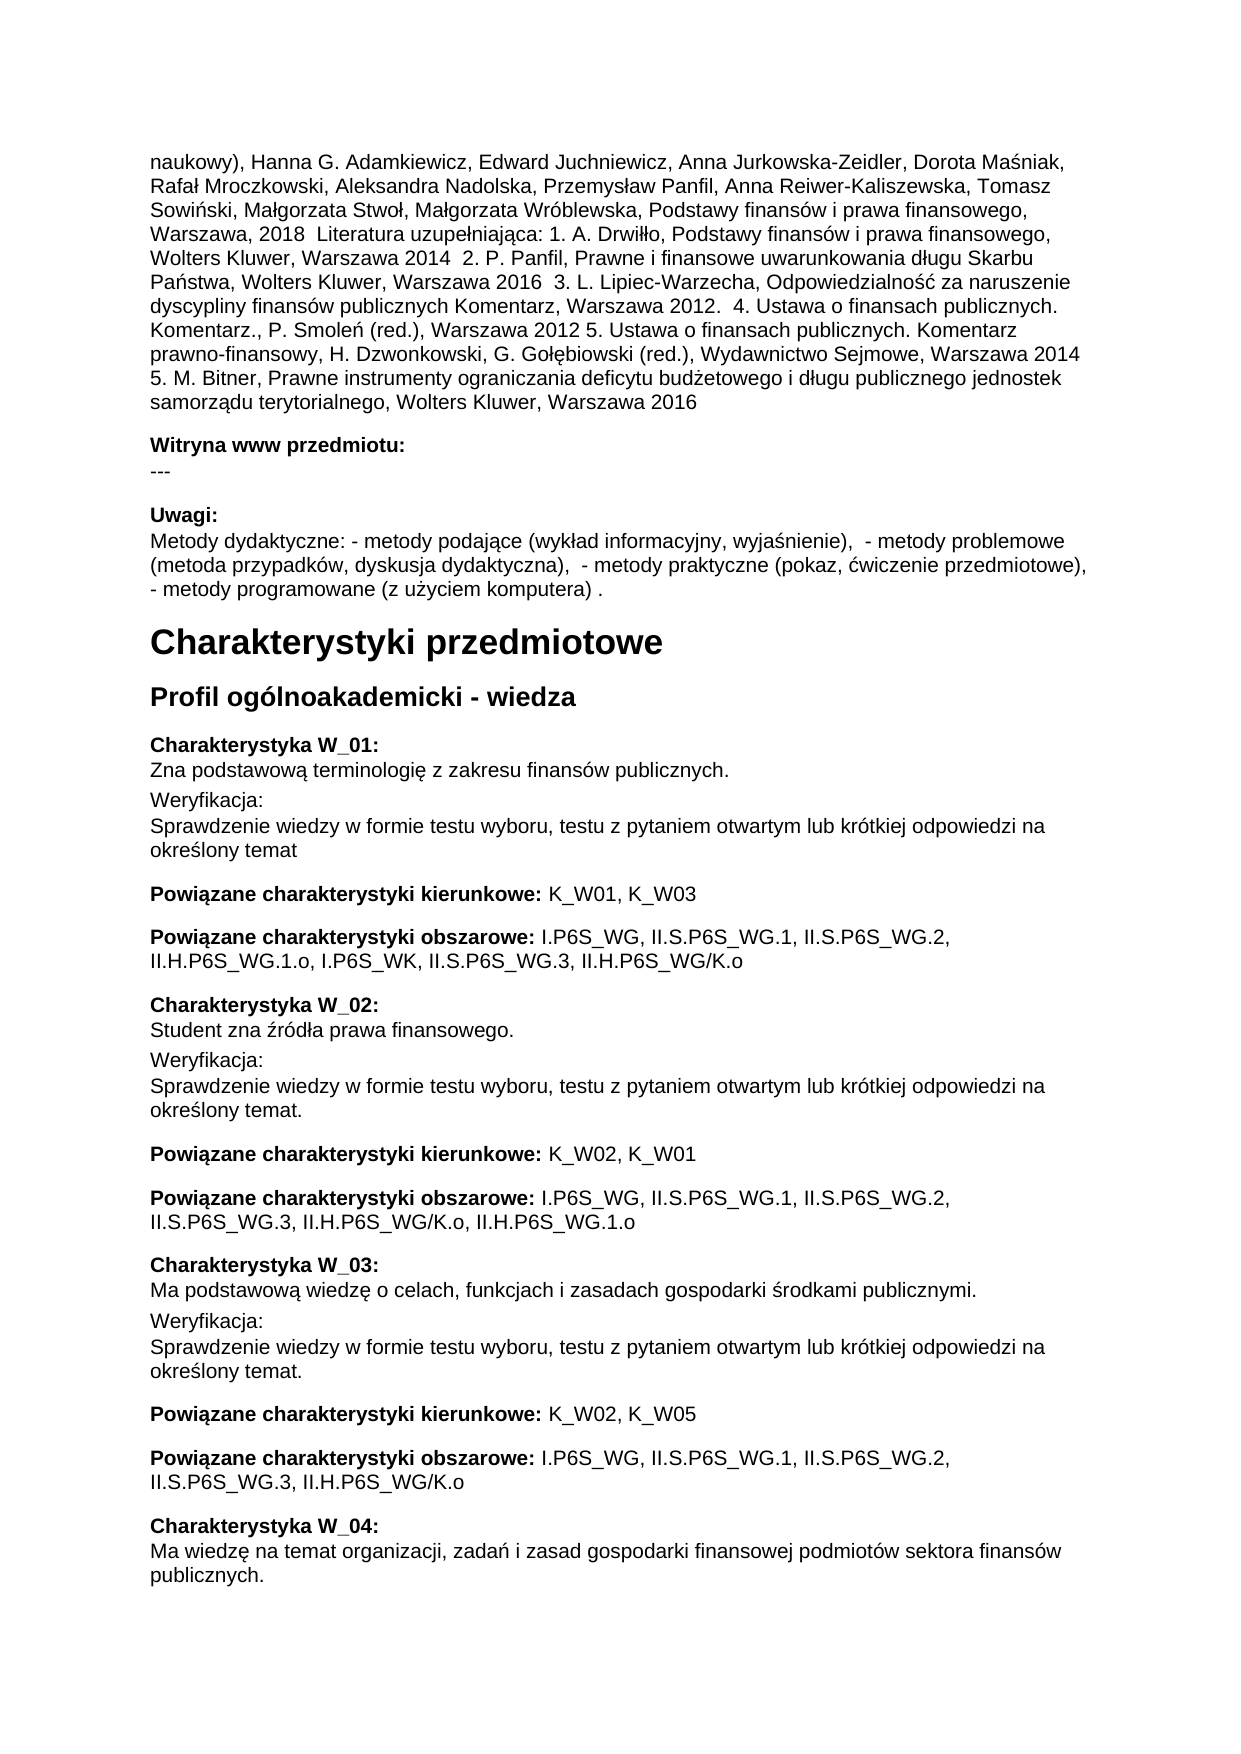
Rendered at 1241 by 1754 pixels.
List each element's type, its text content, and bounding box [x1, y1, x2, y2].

text Charakterystyka W_04: [150, 1514, 1090, 1538]
text Ma wiedzę na temat organizacji, zadań i zasad gospodarki finansowej podmiotów sektora finansów publicznych. [150, 1539, 1090, 1587]
text Charakterystyka W_03: [150, 1253, 1090, 1277]
text --- [150, 459, 1090, 483]
text Charakterystyka W_01: [150, 732, 1090, 756]
text Zna podstawową terminologię z zakresu finansów publicznych. [150, 757, 1090, 781]
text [150, 150, 1090, 413]
text Weryfikacja: [150, 1048, 1090, 1072]
text Powiązane charakterystyki obszarowe: I.P6S_WG, II.S.P6S_WG.1, II.S.P6S_WG.2, II.S.P6S_WG.3, II.H.P6S_WG/K.o [150, 1446, 1090, 1494]
text Sprawdzenie wiedzy w formie testu wyboru, testu z pytaniem otwartym lub krótkiej odpowiedzi na określony temat [150, 814, 1090, 862]
text Weryfikacja: [150, 1308, 1090, 1332]
text Student zna źródła prawa finansowego. [150, 1018, 1090, 1042]
subtitle Profil ogólnoakademicki - wiedza [150, 681, 1090, 713]
text Powiązane charakterystyki kierunkowe: K_W02, K_W05 [150, 1402, 1090, 1426]
text Powiązane charakterystyki obszarowe: I.P6S_WG, II.S.P6S_WG.1, II.S.P6S_WG.2, II.H.P6S_WG.1.o, I.P6S_WK, II.S.P6S_WG.3, II.H.P6S_WG/K.o [150, 925, 1090, 973]
text Powiązane charakterystyki obszarowe: I.P6S_WG, II.S.P6S_WG.1, II.S.P6S_WG.2, II.S.P6S_WG.3, II.H.P6S_WG/K.o, II.H.P6S_WG.1.o [150, 1186, 1090, 1233]
text Charakterystyka W_02: [150, 993, 1090, 1017]
text Metody dydaktyczne: - metody podające (wykład informacyjny, wyjaśnienie), - metody problemowe (metoda przypadków, dyskusja dydaktyczna), - metody praktyczne (pokaz, ćwiczenie przedmiotowe), - metody programowane (z użyciem komputera) . [150, 529, 1090, 601]
subtitle Charakterystyki przedmiotowe [150, 621, 1090, 662]
text Sprawdzenie wiedzy w formie testu wyboru, testu z pytaniem otwartym lub krótkiej odpowiedzi na określony temat. [150, 1334, 1090, 1382]
text Witryna www przedmiotu: [150, 433, 1090, 457]
text Powiązane charakterystyki kierunkowe: K_W01, K_W03 [150, 881, 1090, 905]
text Weryfikacja: [150, 788, 1090, 812]
text Uwagi: [150, 503, 1090, 527]
text Powiązane charakterystyki kierunkowe: K_W02, K_W01 [150, 1142, 1090, 1166]
text Ma podstawową wiedzę o celach, funkcjach i zasadach gospodarki środkami publicznymi. [150, 1278, 1090, 1302]
text Sprawdzenie wiedzy w formie testu wyboru, testu z pytaniem otwartym lub krótkiej odpowiedzi na określony temat. [150, 1074, 1090, 1122]
